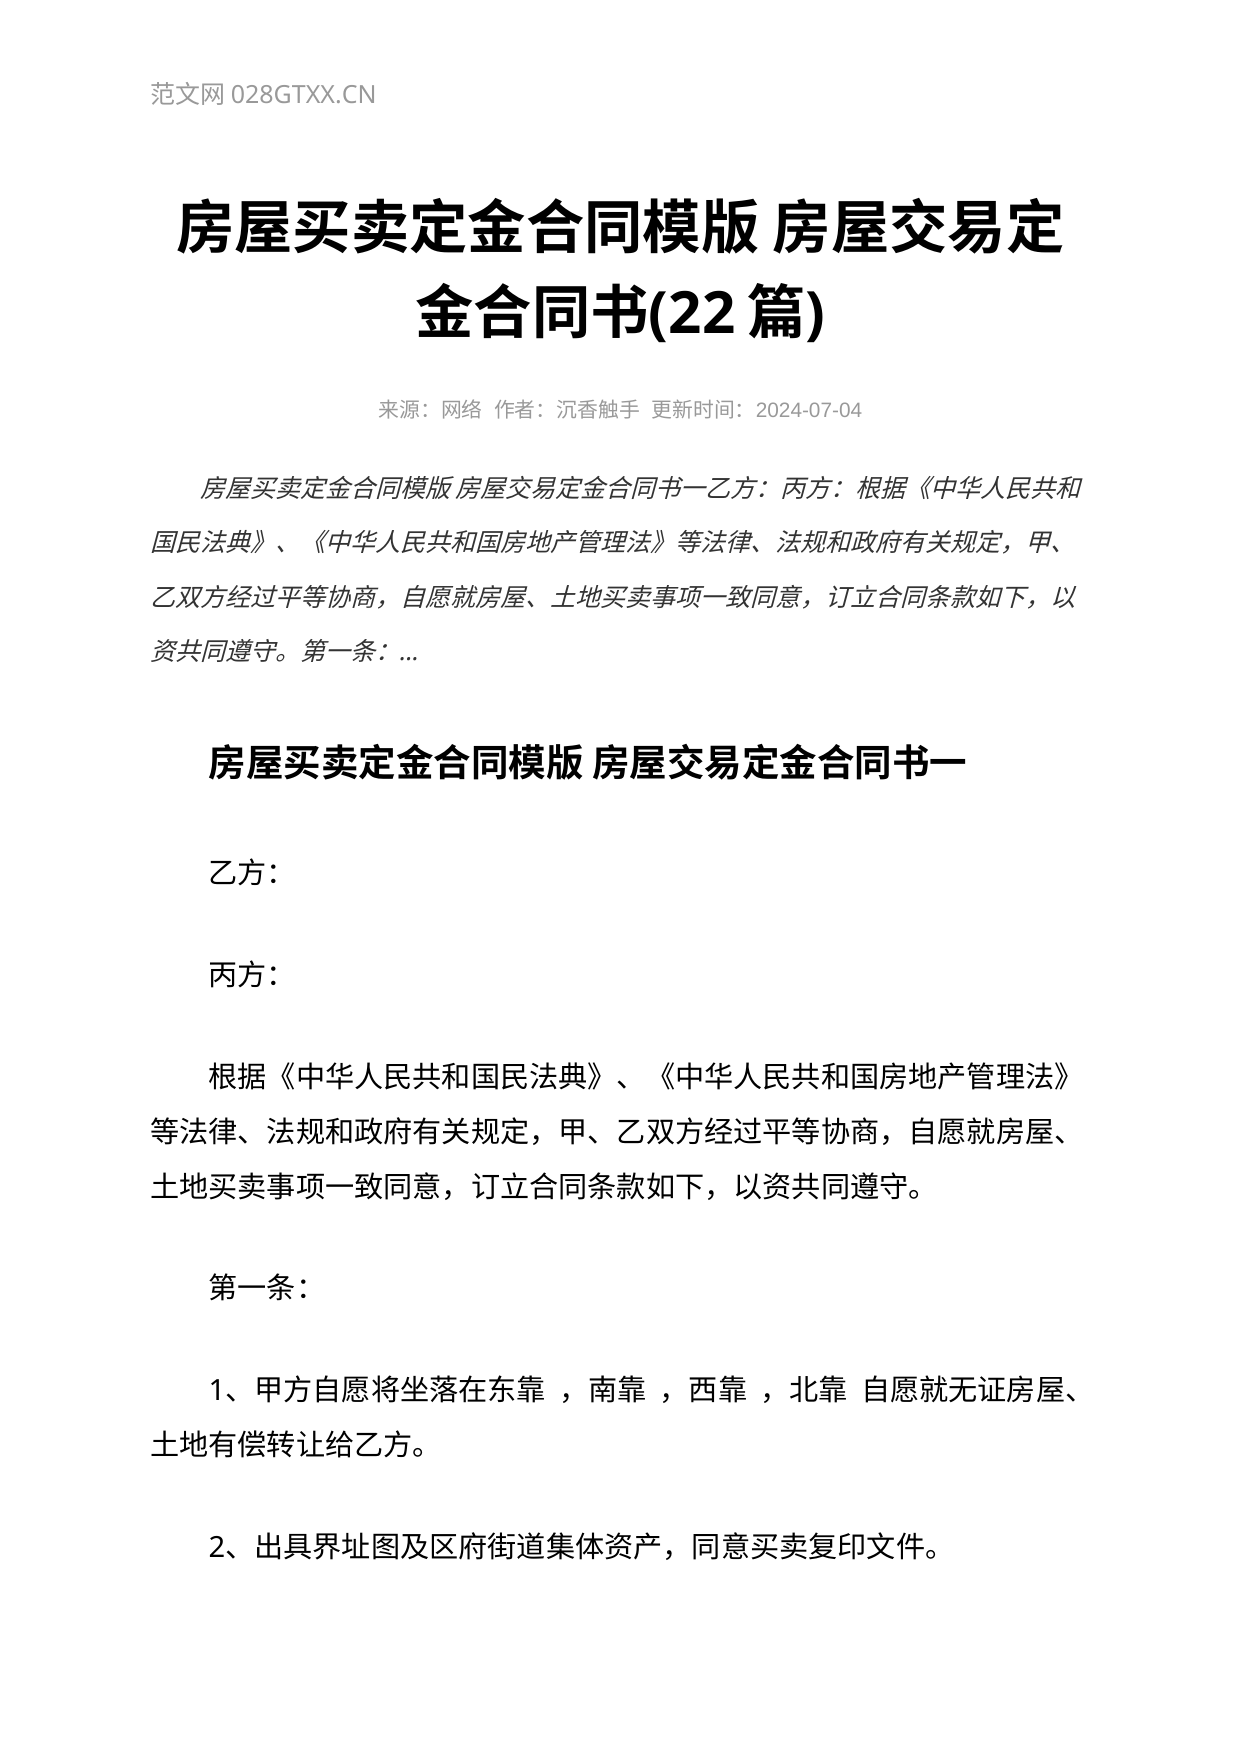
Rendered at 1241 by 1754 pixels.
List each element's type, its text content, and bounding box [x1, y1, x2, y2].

text 第一条： [150, 1265, 1090, 1307]
text 2、出具界址图及区府街道集体资产，同意买卖复印文件。 [150, 1524, 1090, 1566]
text 1、甲方自愿将坐落在东靠 ，南靠 ，西靠 ，北靠 自愿就无证房屋、土地有偿转让给乙方。 [150, 1367, 1090, 1464]
text 根据《中华人民共和国民法典》、《中华人民共和国房地产管理法》等法律、法规和政府有关规定，甲、乙双方经过平等协商，自愿就房屋、土地买卖事项一致同意，订立合同条款如下，以资共同遵守。 [150, 1053, 1090, 1206]
text 乙方： [150, 850, 1090, 892]
text 来源：网络 作者：沉香触手 更新时间：2024-07-04 [150, 397, 1090, 421]
text 房屋买卖定金合同模版 房屋交易定金合同书一 [150, 733, 1090, 787]
text 丙方： [150, 952, 1090, 994]
text 房屋买卖定金合同模版 房屋交易定金合同书一乙方：丙方：根据《中华人民共和国民法典》、《中华人民共和国房地产管理法》等法律、法规和政府有关规定，甲、乙双方经过平等协商，自愿就房屋、土地买卖事项一致同意，订立合同条款如下，以资共同遵守。第一条：... [150, 468, 1090, 668]
subtitle 房屋买卖定金合同模版 房屋交易定金合同书(22篇) [150, 181, 1090, 351]
